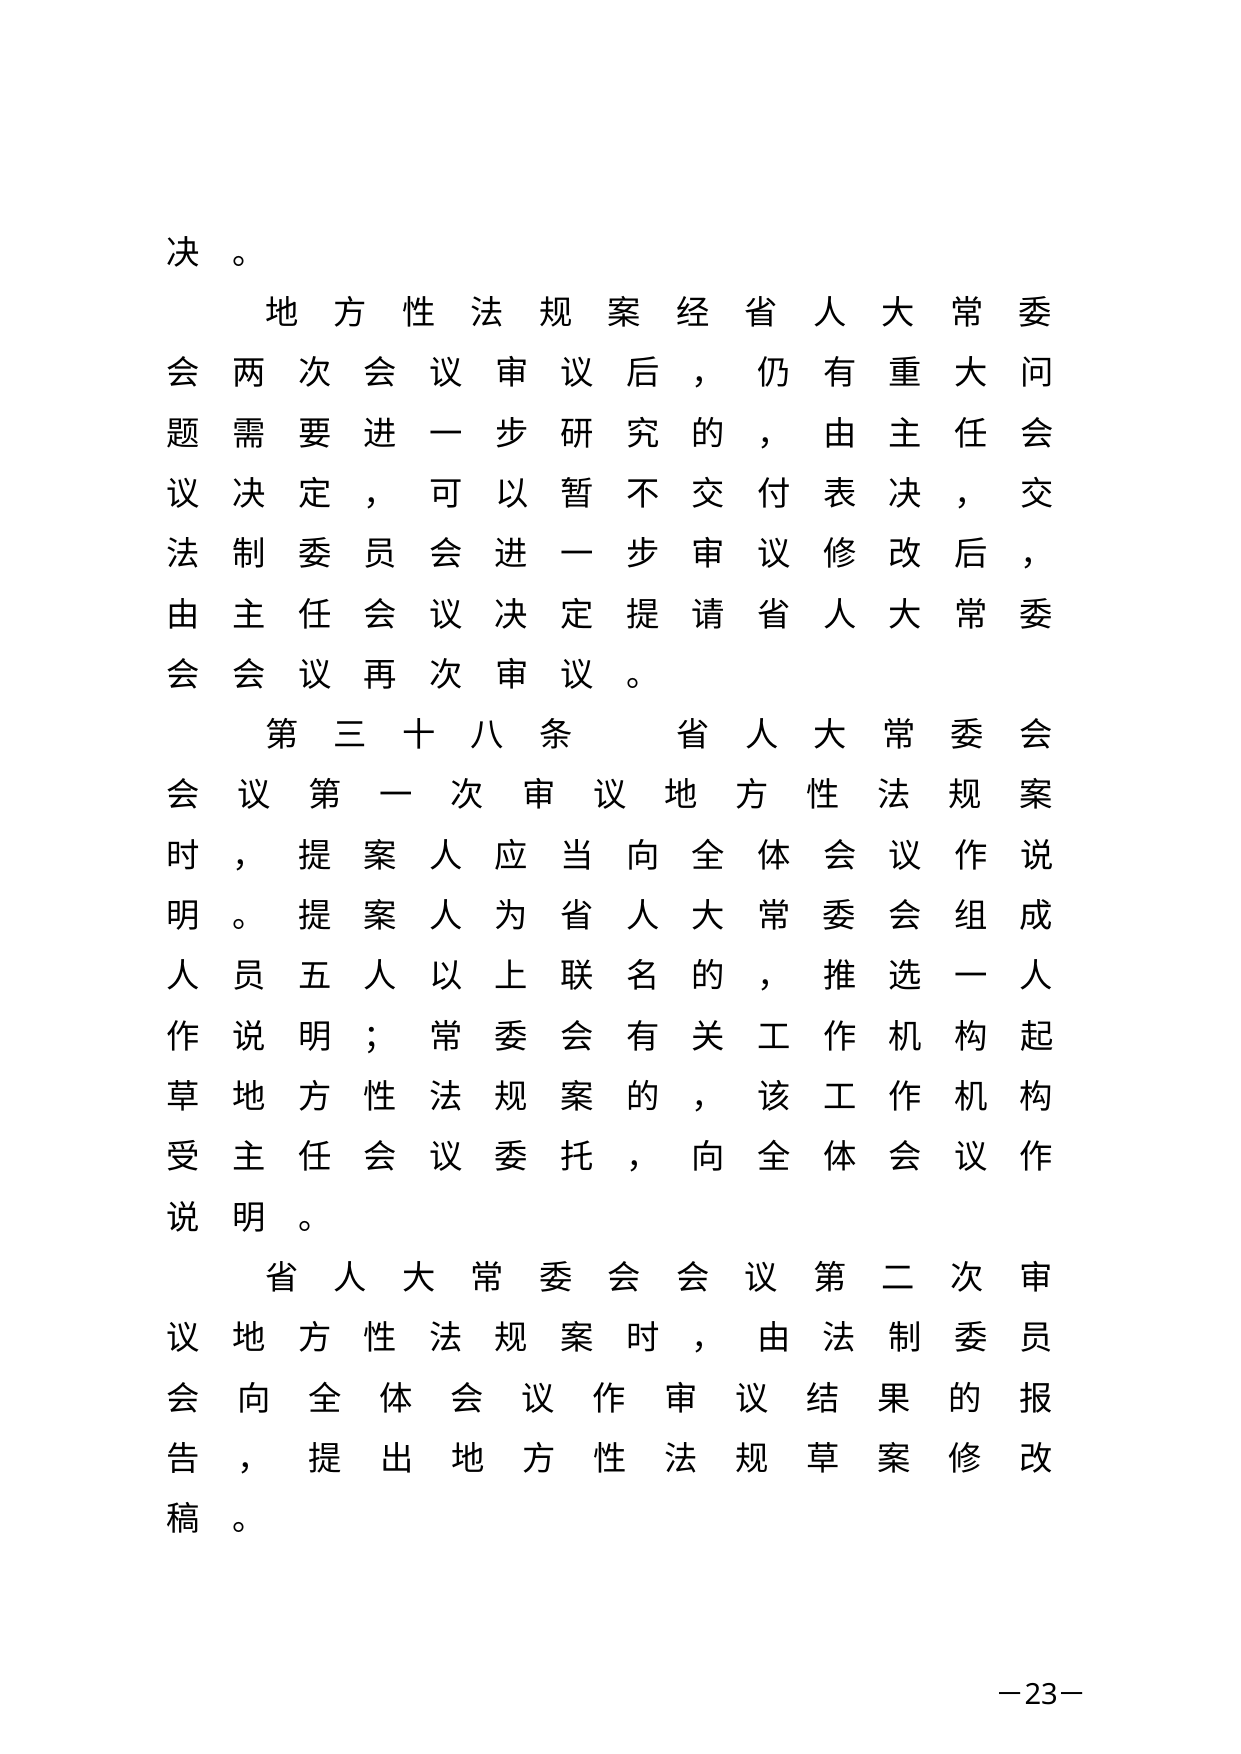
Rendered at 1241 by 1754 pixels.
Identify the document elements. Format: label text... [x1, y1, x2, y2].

text 地方性法规案经省人大常委会两次会议审议后，仍有重大问题需要进一步研究的，由主任会议决定，可以暂不交付表决，交法制委员会进一步审议修改后，由主任会议决定提请省人大常委会会议再次审议。 [167, 280, 1085, 702]
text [167, 219, 1085, 280]
text 省人大常委会会议第二次审议地方性法规案时，由法制委员会向全体会议作审议结果的报告，提出地方性法规草案修改稿。 [167, 1245, 1085, 1546]
text 第三十八条 省人大常委会会议第一次审议地方性法规案时，提案人应当向全体会议作说明。提案人为省人大常委会组成人员五人以上联名的，推选一人作说明；常委会有关工作机构起草地方性法规案的，该工作机构受主任会议委托，向全体会议作说明。 [167, 702, 1085, 1245]
